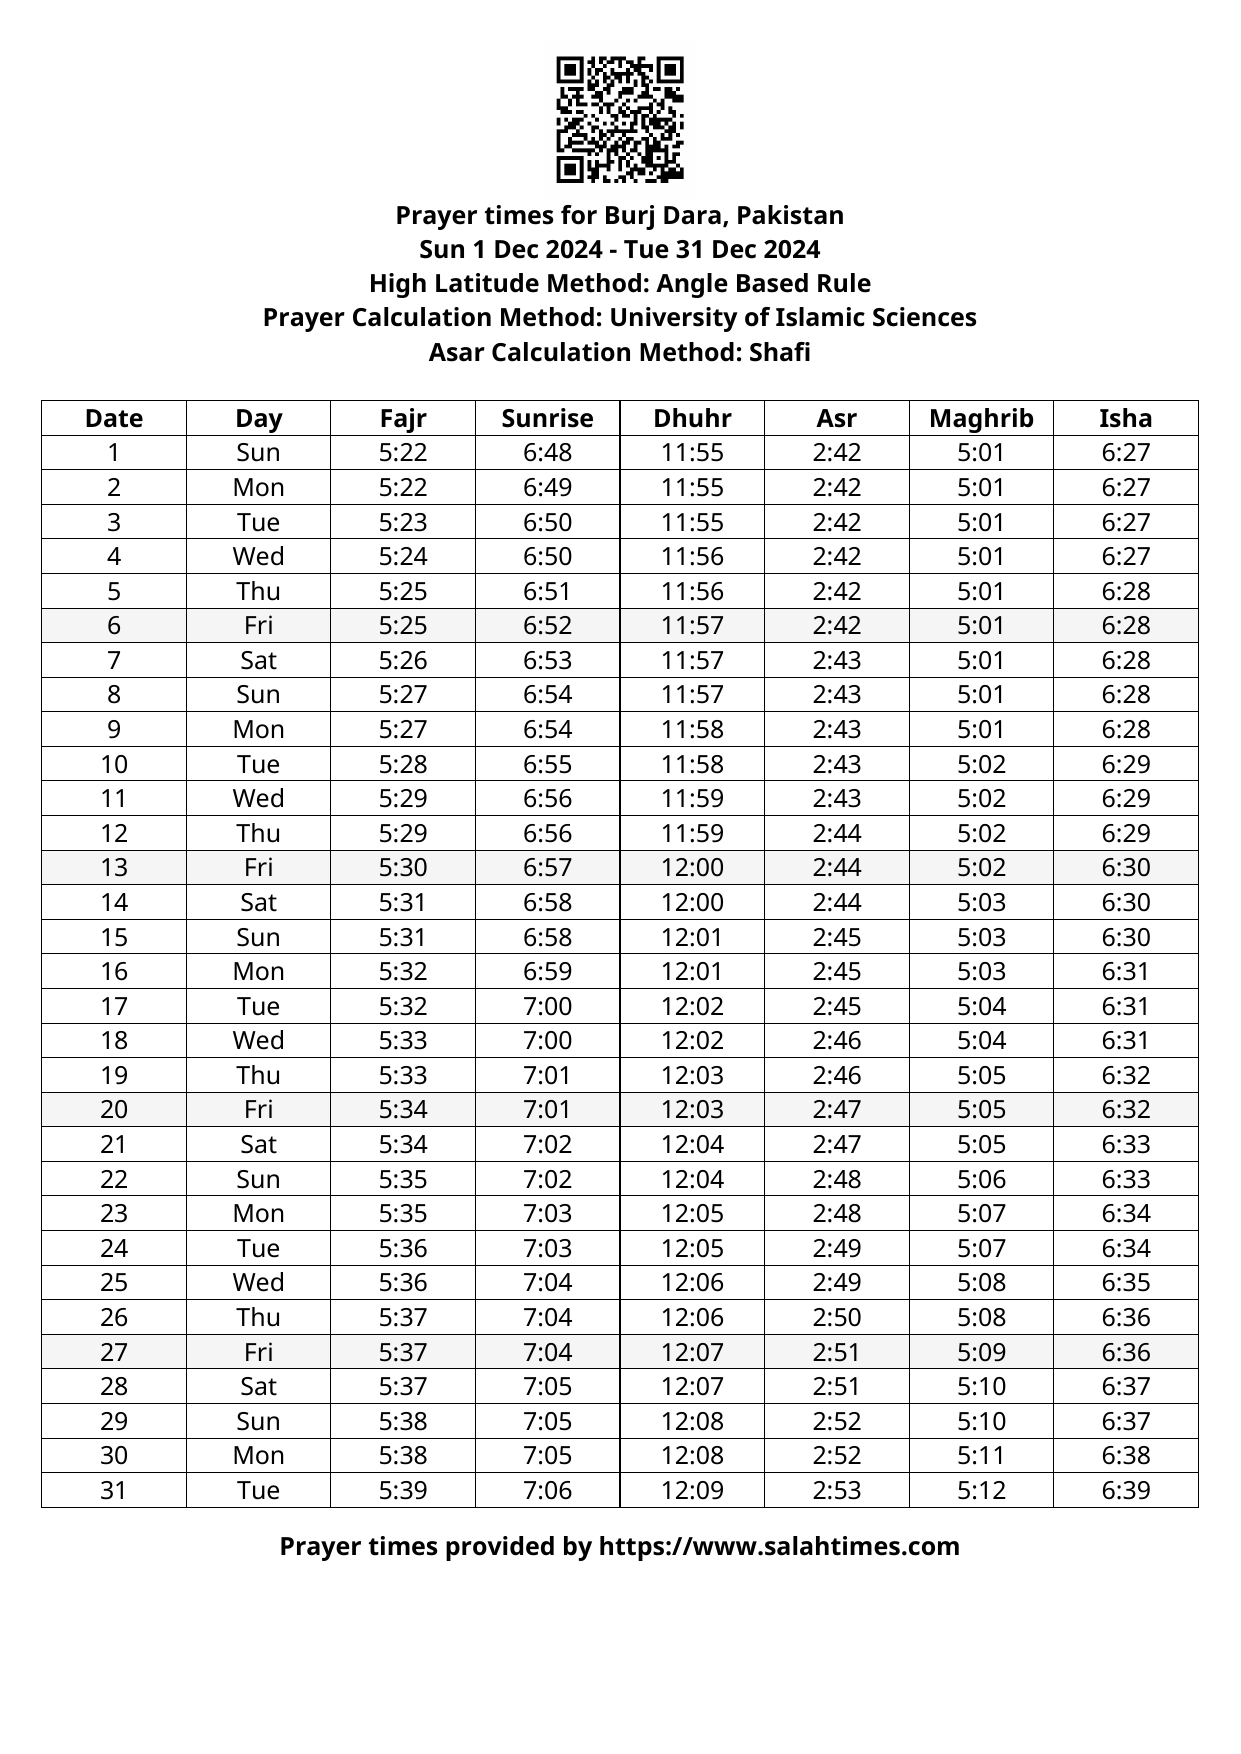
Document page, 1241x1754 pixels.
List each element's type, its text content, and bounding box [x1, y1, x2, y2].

table_cell 2:46 [765, 1024, 909, 1057]
table_header Maghrib [910, 401, 1053, 434]
table_cell 12:07 [621, 1369, 764, 1403]
table_cell 5:31 [331, 920, 475, 953]
table_cell 5:35 [331, 1196, 475, 1230]
table_cell 5:39 [331, 1473, 475, 1507]
table_cell 2 [42, 470, 186, 504]
table_cell 7:04 [476, 1300, 619, 1334]
table_cell 4 [42, 539, 186, 573]
table_cell 6:38 [1054, 1439, 1198, 1472]
table_cell 11:57 [621, 678, 764, 711]
table_cell 7:01 [476, 1093, 619, 1126]
table_cell 6:29 [1054, 747, 1198, 780]
table_cell 6:27 [1054, 505, 1198, 538]
table_cell 12:02 [621, 1024, 764, 1057]
table_cell 6:35 [1054, 1266, 1198, 1299]
table_cell 6:37 [1054, 1404, 1198, 1437]
table_cell 2:43 [765, 712, 909, 746]
table_cell Thu [187, 574, 330, 607]
table_cell 2:53 [765, 1473, 909, 1507]
table_cell Sun [187, 920, 330, 953]
table_cell 5:22 [331, 436, 475, 469]
table_cell 5:37 [331, 1335, 475, 1368]
table_cell 5:23 [331, 505, 475, 538]
table_header Fajr [331, 401, 475, 434]
table_cell 19 [42, 1058, 186, 1092]
table_cell 5:28 [331, 747, 475, 780]
table_cell 5:08 [910, 1300, 1053, 1334]
table_cell 6:56 [476, 781, 619, 815]
table_cell 5:22 [331, 470, 475, 504]
table_cell 6:28 [1054, 678, 1198, 711]
table_cell 12:00 [621, 885, 764, 919]
table_cell Tue [187, 1231, 330, 1264]
table_cell 2:46 [765, 1058, 909, 1092]
table_cell Sat [187, 885, 330, 919]
table_cell 6:30 [1054, 851, 1198, 884]
table_cell 2:48 [765, 1162, 909, 1195]
table_cell 6:28 [1054, 574, 1198, 607]
table_cell 11:59 [621, 816, 764, 849]
table_cell 2:42 [765, 539, 909, 573]
table_cell 15 [42, 920, 186, 953]
table_cell Wed [187, 1266, 330, 1299]
table_header Isha [1054, 401, 1198, 434]
table_cell 6:37 [1054, 1369, 1198, 1403]
table_cell 5:30 [331, 851, 475, 884]
table_cell 5:03 [910, 920, 1053, 953]
table_cell 6:52 [476, 609, 619, 642]
table_cell 5:10 [910, 1404, 1053, 1437]
table_cell Wed [187, 1024, 330, 1057]
table_cell 11 [42, 781, 186, 815]
table_cell 2:51 [765, 1335, 909, 1368]
table_cell Sat [187, 1127, 330, 1161]
table_cell Mon [187, 954, 330, 988]
table_cell 5:10 [910, 1369, 1053, 1403]
table_cell 11:55 [621, 505, 764, 538]
table_cell 2:44 [765, 816, 909, 849]
table_cell 2:45 [765, 920, 909, 953]
table_cell 6:39 [1054, 1473, 1198, 1507]
table_cell 5:33 [331, 1058, 475, 1092]
table_cell 6:28 [1054, 643, 1198, 677]
table_cell 5:01 [910, 470, 1053, 504]
table_cell 6:30 [1054, 920, 1198, 953]
table_cell 12:09 [621, 1473, 764, 1507]
table_cell 12:03 [621, 1093, 764, 1126]
table_cell 6:34 [1054, 1196, 1198, 1230]
table_cell Tue [187, 1473, 330, 1507]
table_cell Fri [187, 1093, 330, 1126]
table_cell Mon [187, 470, 330, 504]
table_cell Mon [187, 1196, 330, 1230]
table_cell 5:03 [910, 954, 1053, 988]
table_cell 6:33 [1054, 1127, 1198, 1161]
table_cell 2:52 [765, 1404, 909, 1437]
table_cell 2:49 [765, 1266, 909, 1299]
table_cell 9 [42, 712, 186, 746]
text Prayer times provided by https://www.salahtimes.com [42, 1528, 1198, 1563]
table_header Asr [765, 401, 909, 434]
table_cell 5:01 [910, 643, 1053, 677]
table_header Sunrise [476, 401, 619, 434]
table_cell 5:01 [910, 712, 1053, 746]
table_cell 16 [42, 954, 186, 988]
table_cell Tue [187, 747, 330, 780]
table_cell 24 [42, 1231, 186, 1264]
table_cell 30 [42, 1439, 186, 1472]
table_cell 5:02 [910, 851, 1053, 884]
table_cell Sun [187, 678, 330, 711]
table_cell Tue [187, 989, 330, 1022]
table_cell 5:27 [331, 712, 475, 746]
table_cell 2:43 [765, 643, 909, 677]
table_cell Mon [187, 1439, 330, 1472]
table_cell 12:00 [621, 851, 764, 884]
table_cell 6:32 [1054, 1058, 1198, 1092]
text Sun 1 Dec 2024 - Tue 31 Dec 2024 [42, 232, 1198, 266]
table_cell Fri [187, 1335, 330, 1368]
table_cell 1 [42, 436, 186, 469]
table_cell 5:36 [331, 1266, 475, 1299]
table_cell 2:42 [765, 470, 909, 504]
table_cell 6:28 [1054, 609, 1198, 642]
table_cell 2:44 [765, 885, 909, 919]
table_header Date [42, 401, 186, 434]
table_cell 5:32 [331, 954, 475, 988]
table_cell 6 [42, 609, 186, 642]
table_cell 29 [42, 1404, 186, 1437]
table_cell 2:44 [765, 851, 909, 884]
table_cell Thu [187, 1058, 330, 1092]
table_cell 12:08 [621, 1404, 764, 1437]
table_cell 5:02 [910, 781, 1053, 815]
table_cell Mon [187, 712, 330, 746]
table_cell 11:55 [621, 436, 764, 469]
table_cell 7:00 [476, 989, 619, 1022]
table_cell 5:08 [910, 1266, 1053, 1299]
table_cell 6:58 [476, 885, 619, 919]
table_cell 11:57 [621, 609, 764, 642]
table_cell Sun [187, 436, 330, 469]
table_cell 6:54 [476, 712, 619, 746]
table_cell 8 [42, 678, 186, 711]
table_cell 5:25 [331, 609, 475, 642]
table_cell Fri [187, 609, 330, 642]
table_cell 5:05 [910, 1127, 1053, 1161]
picture [542, 41, 699, 198]
table_cell 6:54 [476, 678, 619, 711]
table_cell 7:04 [476, 1266, 619, 1299]
table_cell 6:53 [476, 643, 619, 677]
table_cell 5:02 [910, 747, 1053, 780]
table_cell 12:04 [621, 1162, 764, 1195]
table_cell 6:31 [1054, 954, 1198, 988]
table_cell 6:55 [476, 747, 619, 780]
text High Latitude Method: Angle Based Rule [42, 266, 1198, 300]
table_cell 22 [42, 1162, 186, 1195]
table_cell 12:05 [621, 1231, 764, 1264]
table_cell 6:33 [1054, 1162, 1198, 1195]
table_cell 11:57 [621, 643, 764, 677]
table_cell 6:51 [476, 574, 619, 607]
table_cell 7:03 [476, 1231, 619, 1264]
table_cell 5:01 [910, 609, 1053, 642]
table_cell 2:52 [765, 1439, 909, 1472]
table_cell 5:06 [910, 1162, 1053, 1195]
table_cell 5:09 [910, 1335, 1053, 1368]
table_cell 11:55 [621, 470, 764, 504]
table_cell 6:31 [1054, 989, 1198, 1022]
table_cell 5:03 [910, 885, 1053, 919]
table_cell 5:38 [331, 1404, 475, 1437]
table_cell Sat [187, 1369, 330, 1403]
text Prayer Calculation Method: University of Islamic Sciences [42, 300, 1198, 334]
table_cell 6:27 [1054, 539, 1198, 573]
table_cell 2:50 [765, 1300, 909, 1334]
table_cell 5:38 [331, 1439, 475, 1472]
table_cell 5:01 [910, 574, 1053, 607]
table_cell 12:02 [621, 989, 764, 1022]
table_cell 7:04 [476, 1335, 619, 1368]
table_cell 5:36 [331, 1231, 475, 1264]
table_cell 2:51 [765, 1369, 909, 1403]
table_cell Thu [187, 1300, 330, 1334]
text Prayer times for Burj Dara, Pakistan [42, 198, 1198, 232]
table_cell 25 [42, 1266, 186, 1299]
table_cell 7:05 [476, 1404, 619, 1437]
table_cell 31 [42, 1473, 186, 1507]
table_cell 5:01 [910, 539, 1053, 573]
table_cell 11:56 [621, 574, 764, 607]
table_cell 6:30 [1054, 885, 1198, 919]
table_cell 2:47 [765, 1093, 909, 1126]
table_cell 5:01 [910, 678, 1053, 711]
table_cell 12:03 [621, 1058, 764, 1092]
table_cell 2:49 [765, 1231, 909, 1264]
table_cell 7:03 [476, 1196, 619, 1230]
table_cell 5:07 [910, 1231, 1053, 1264]
table_cell 10 [42, 747, 186, 780]
table_cell 6:50 [476, 539, 619, 573]
table_cell 21 [42, 1127, 186, 1161]
table_cell 5:29 [331, 816, 475, 849]
table_cell 12:01 [621, 920, 764, 953]
table_cell 2:42 [765, 574, 909, 607]
table_cell 5:27 [331, 678, 475, 711]
table_cell 7:02 [476, 1162, 619, 1195]
table_cell 6:36 [1054, 1300, 1198, 1334]
table_cell 2:45 [765, 989, 909, 1022]
table_cell 5:05 [910, 1093, 1053, 1126]
table_cell Fri [187, 851, 330, 884]
table_cell 6:34 [1054, 1231, 1198, 1264]
table_cell 5:34 [331, 1093, 475, 1126]
table_header Dhuhr [621, 401, 764, 434]
table_cell Sun [187, 1162, 330, 1195]
table_cell 7 [42, 643, 186, 677]
table_cell 5:35 [331, 1162, 475, 1195]
table_cell 7:05 [476, 1439, 619, 1472]
table_cell 5:02 [910, 816, 1053, 849]
table_cell 3 [42, 505, 186, 538]
table_cell 6:29 [1054, 816, 1198, 849]
table_cell 6:29 [1054, 781, 1198, 815]
table_cell 18 [42, 1024, 186, 1057]
table_cell 6:58 [476, 920, 619, 953]
table_cell Thu [187, 816, 330, 849]
table_cell 6:50 [476, 505, 619, 538]
table_cell 2:42 [765, 609, 909, 642]
table_cell 7:06 [476, 1473, 619, 1507]
table_cell 12:07 [621, 1335, 764, 1368]
table_cell Sun [187, 1404, 330, 1437]
table_cell 20 [42, 1093, 186, 1126]
table_cell 5:29 [331, 781, 475, 815]
table_cell 5:04 [910, 1024, 1053, 1057]
table_cell 11:59 [621, 781, 764, 815]
table_cell 12:01 [621, 954, 764, 988]
table_cell 2:47 [765, 1127, 909, 1161]
table_cell 7:02 [476, 1127, 619, 1161]
table_cell Sat [187, 643, 330, 677]
table_cell 28 [42, 1369, 186, 1403]
table_cell 5:24 [331, 539, 475, 573]
table_cell 11:56 [621, 539, 764, 573]
table_cell 5:11 [910, 1439, 1053, 1472]
table_cell 2:42 [765, 436, 909, 469]
table_cell 7:05 [476, 1369, 619, 1403]
table_cell 6:59 [476, 954, 619, 988]
table_cell 12:04 [621, 1127, 764, 1161]
table_cell 27 [42, 1335, 186, 1368]
table_cell 17 [42, 989, 186, 1022]
table_cell 23 [42, 1196, 186, 1230]
table_cell 6:28 [1054, 712, 1198, 746]
table_cell 7:00 [476, 1024, 619, 1057]
table_cell Tue [187, 505, 330, 538]
table_cell Wed [187, 781, 330, 815]
table_cell 5:07 [910, 1196, 1053, 1230]
table_cell 5:32 [331, 989, 475, 1022]
table_cell 5:05 [910, 1058, 1053, 1092]
table_cell 12:06 [621, 1300, 764, 1334]
table_cell Wed [187, 539, 330, 573]
table_cell 5:01 [910, 436, 1053, 469]
table_header Day [187, 401, 330, 434]
table_cell 5:37 [331, 1369, 475, 1403]
table_cell 6:57 [476, 851, 619, 884]
table_cell 5:31 [331, 885, 475, 919]
table_cell 6:48 [476, 436, 619, 469]
table_cell 5:12 [910, 1473, 1053, 1507]
table_cell 2:48 [765, 1196, 909, 1230]
table_cell 12:05 [621, 1196, 764, 1230]
table_cell 11:58 [621, 747, 764, 780]
table_cell 5 [42, 574, 186, 607]
table_cell 12:06 [621, 1266, 764, 1299]
table_cell 2:43 [765, 781, 909, 815]
table_cell 6:31 [1054, 1024, 1198, 1057]
table_cell 11:58 [621, 712, 764, 746]
table_cell 5:01 [910, 505, 1053, 538]
table_cell 6:32 [1054, 1093, 1198, 1126]
table_cell 5:34 [331, 1127, 475, 1161]
table_cell 6:49 [476, 470, 619, 504]
table_cell 2:43 [765, 678, 909, 711]
table_cell 14 [42, 885, 186, 919]
table_cell 6:27 [1054, 470, 1198, 504]
table_cell 2:42 [765, 505, 909, 538]
table_cell 13 [42, 851, 186, 884]
table_cell 5:37 [331, 1300, 475, 1334]
table_cell 5:33 [331, 1024, 475, 1057]
table_cell 6:56 [476, 816, 619, 849]
table_cell 5:26 [331, 643, 475, 677]
text Asar Calculation Method: Shafi [42, 334, 1198, 368]
table_cell 2:45 [765, 954, 909, 988]
table_cell 2:43 [765, 747, 909, 780]
table_cell 12 [42, 816, 186, 849]
table_cell 5:25 [331, 574, 475, 607]
table_cell 6:36 [1054, 1335, 1198, 1368]
table_cell 5:04 [910, 989, 1053, 1022]
table_cell 7:01 [476, 1058, 619, 1092]
table_cell 6:27 [1054, 436, 1198, 469]
table_cell 26 [42, 1300, 186, 1334]
table_cell 12:08 [621, 1439, 764, 1472]
